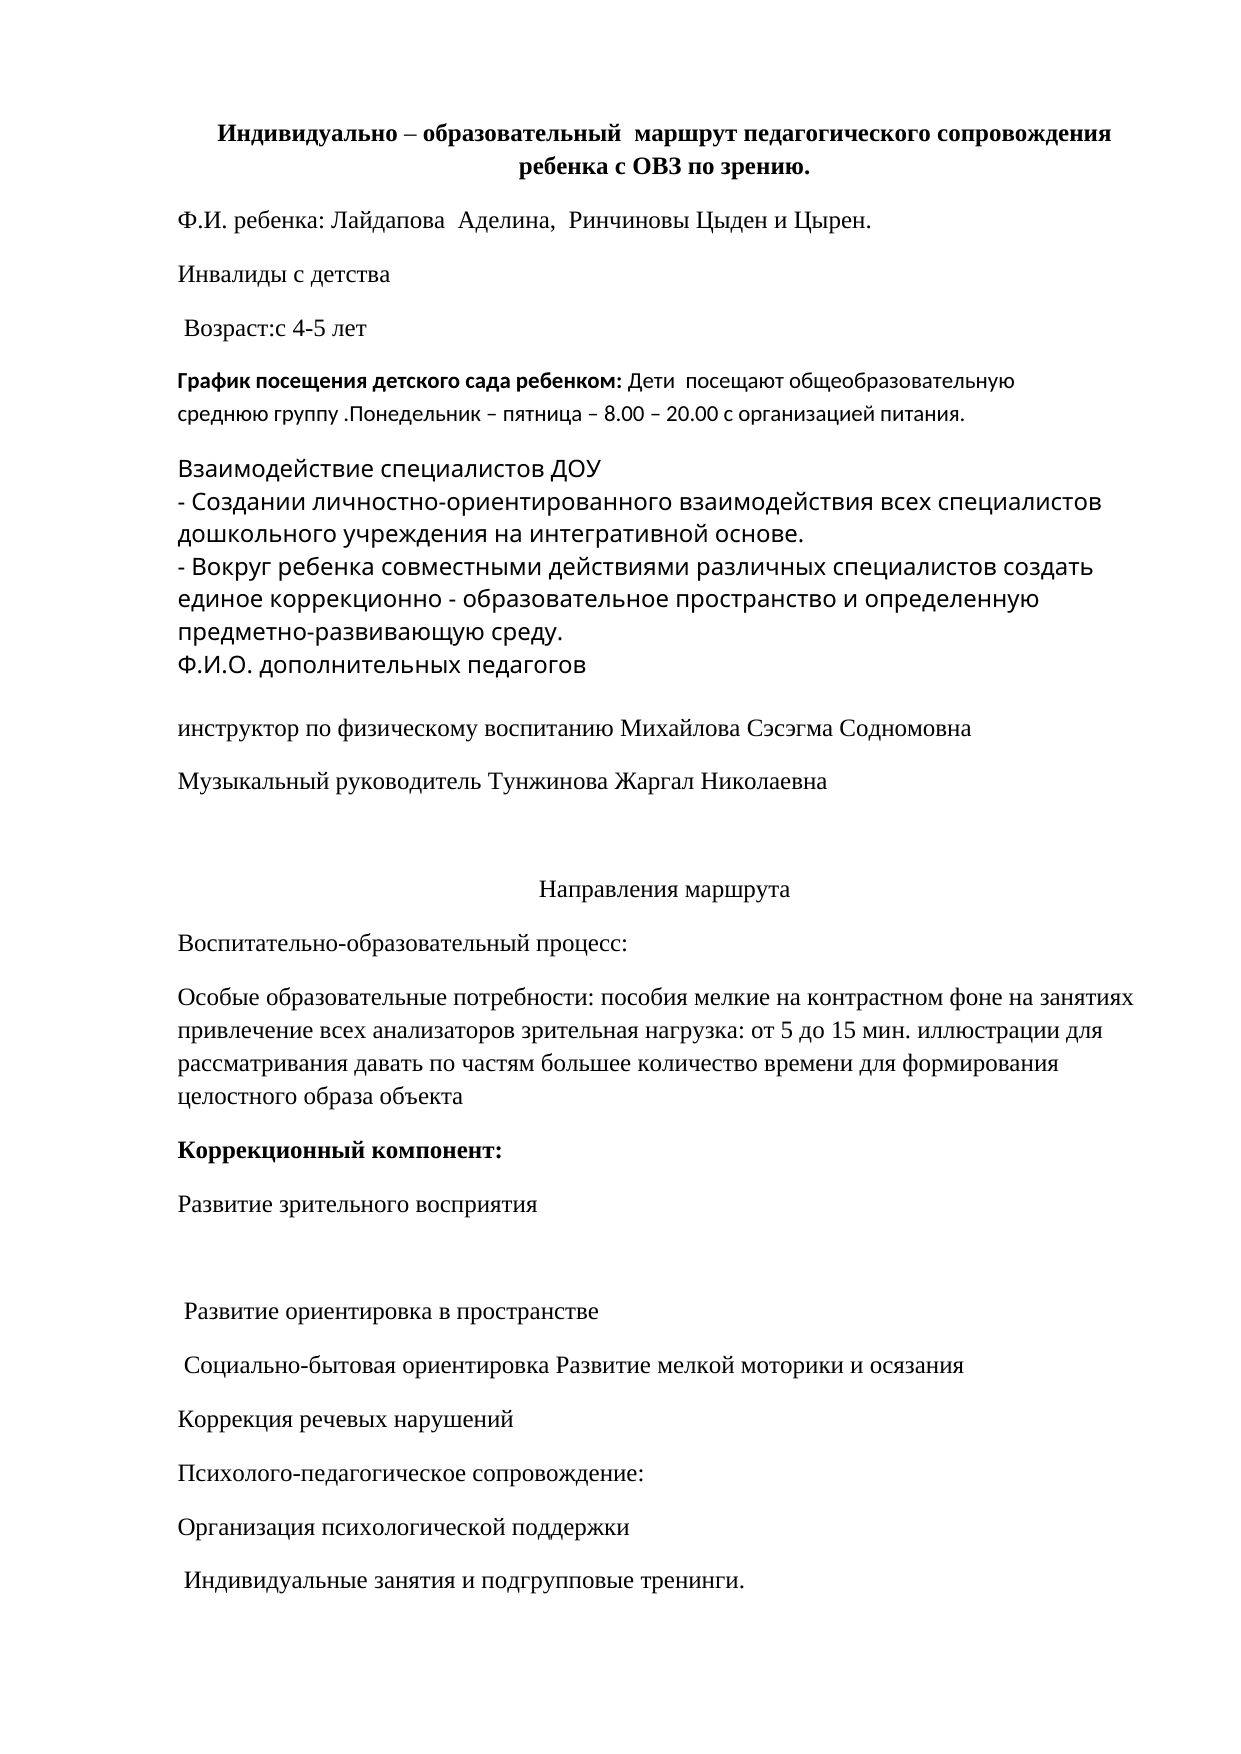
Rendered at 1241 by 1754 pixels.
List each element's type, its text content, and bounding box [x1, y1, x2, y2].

text Возраст:с 4-5 лет [177, 313, 1152, 341]
text Социально-бытовая ориентировка Развитие мелкой моторики и осязания [177, 1350, 1152, 1379]
text инструктор по физическому воспитанию Михайлова Сэсэгма Содномовна [177, 713, 1152, 741]
text Психолого-педагогическое сопровождение: [177, 1458, 1152, 1487]
text Коррекционный компонент: [177, 1135, 1152, 1163]
text Организация психологической поддержки [177, 1512, 1152, 1541]
text - Создании личностно-ориентированного взаимодействия всех специалистов дошкольного учреждения на интегративной основе. [177, 484, 1152, 549]
text Взаимодействие специалистов ДОУ [177, 452, 1152, 484]
text Развитие ориентировка в пространстве [177, 1296, 1152, 1325]
text Воспитательно-образовательный процесс: [177, 928, 1152, 957]
text Индивидуальные занятия и подгрупповые тренинги. [177, 1566, 1152, 1594]
text График посещения детского сада ребенком: Дети посещают общеобразовательную среднюю группу .Понедельник – пятница – 8.00 – 20.00 с организацией питания. [177, 367, 1152, 427]
text Ф.И.О. дополнительных педагогов [177, 647, 1152, 680]
text Особые образовательные потребности: пособия мелкие на контрастном фоне на занятиях привлечение всех анализаторов зрительная нагрузка: от 5 до 15 мин. иллюстрации для рассматривания давать по частям большее количество времени для формирования целостного образа объекта [177, 982, 1152, 1110]
text Развитие зрительного восприятия [177, 1189, 1152, 1217]
text Коррекция речевых нарушений [177, 1404, 1152, 1433]
text Ф.И. ребенка: Лайдапова Аделина, Ринчиновы Цыден и Цырен. [177, 205, 1152, 234]
text Инвалиды с детства [177, 259, 1152, 288]
text - Вокруг ребенка совместными действиями различных специалистов создать единое коррекционно - образовательное пространство и определенную предметно-развивающую среду. [177, 549, 1152, 647]
text Направления маршрута [177, 874, 1152, 903]
text Музыкальный руководитель Тунжинова Жаргал Николаевна [177, 766, 1152, 795]
text Индивидуально – образовательный маршрут педагогического сопровождения ребенка с ОВЗ по зрению. [177, 118, 1152, 180]
